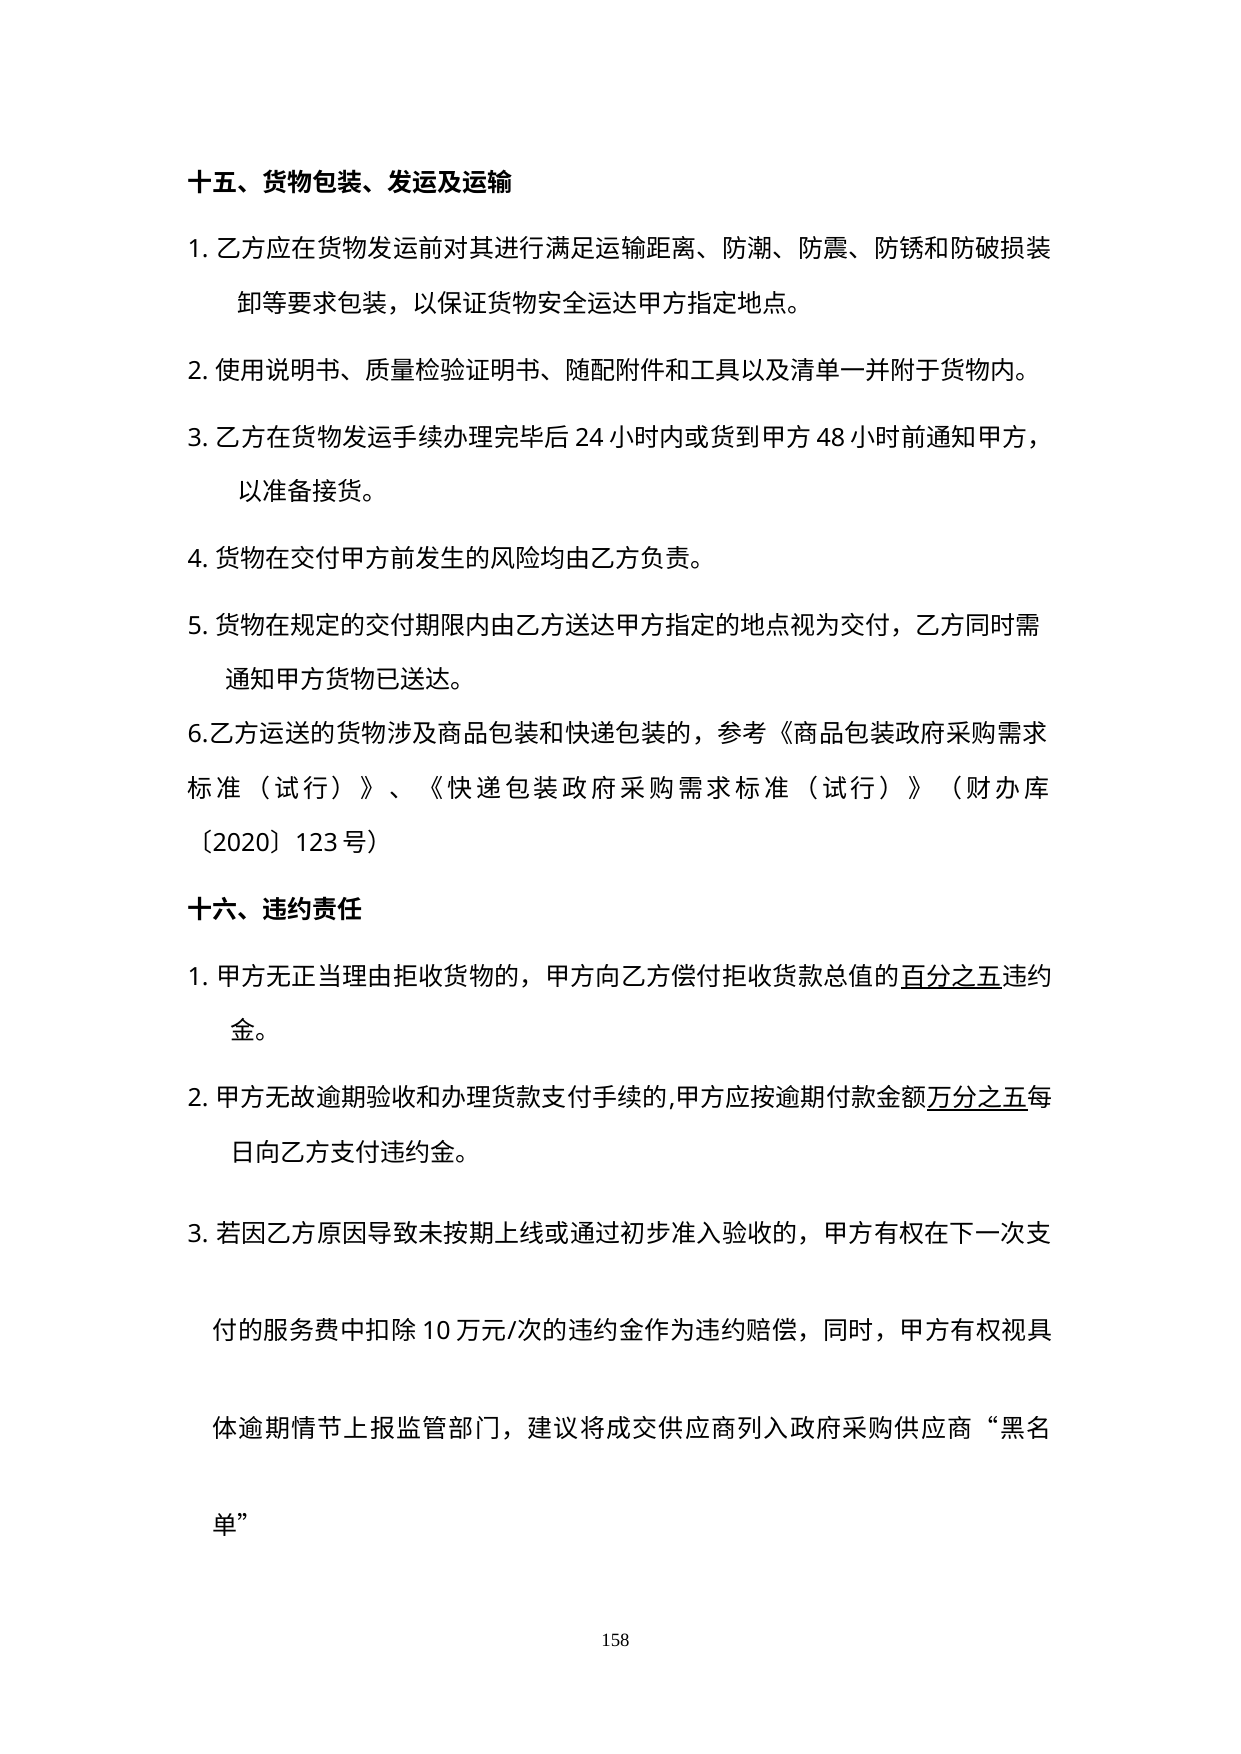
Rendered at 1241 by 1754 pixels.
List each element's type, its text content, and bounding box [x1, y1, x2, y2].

text 4. 货物在交付甲方前发生的风险均由乙方负责。 [187, 538, 1053, 574]
text 2. 甲方无故逾期验收和办理货款支付手续的,甲方应按逾期付款金额万分之五每日向乙方支付违约金。 [187, 1078, 1053, 1168]
text 6.乙方运送的货物涉及商品包装和快递包装的，参考《商品包装政府采购需求标准（试行）》、《快递包装政府采购需求标准（试行）》（财办库〔2020〕123号） [187, 714, 1050, 859]
text 5. 货物在规定的交付期限内由乙方送达甲方指定的地点视为交付，乙方同时需 [187, 605, 1050, 641]
text 1. 甲方无正当理由拒收货物的，甲方向乙方偿付拒收货款总值的百分之五违约金。 [187, 956, 1053, 1047]
text 3. 乙方在货物发运手续办理完毕后24小时内或货到甲方48小时前通知甲方，以准备接货。 [187, 417, 1053, 508]
text 十五、货物包装、发运及运输 [187, 162, 1053, 198]
text 十六、违约责任 [187, 889, 1053, 926]
text 通知甲方货物已送达。 [225, 659, 1050, 696]
text 2. 使用说明书、质量检验证明书、随配附件和工具以及清单一并附于货物内。 [187, 350, 1053, 386]
text 1. 乙方应在货物发运前对其进行满足运输距离、防潮、防震、防锈和防破损装卸等要求包装，以保证货物安全运达甲方指定地点。 [187, 229, 1053, 319]
text 3. 若因乙方原因导致未按期上线或通过初步准入验收的，甲方有权在下一次支付的服务费中扣除10万元/次的违约金作为违约赔偿，同时，甲方有权视具体逾期情节上报监管部门，建议将成交供应商列入政府采购供应商“黑名单” [187, 1199, 1053, 1556]
